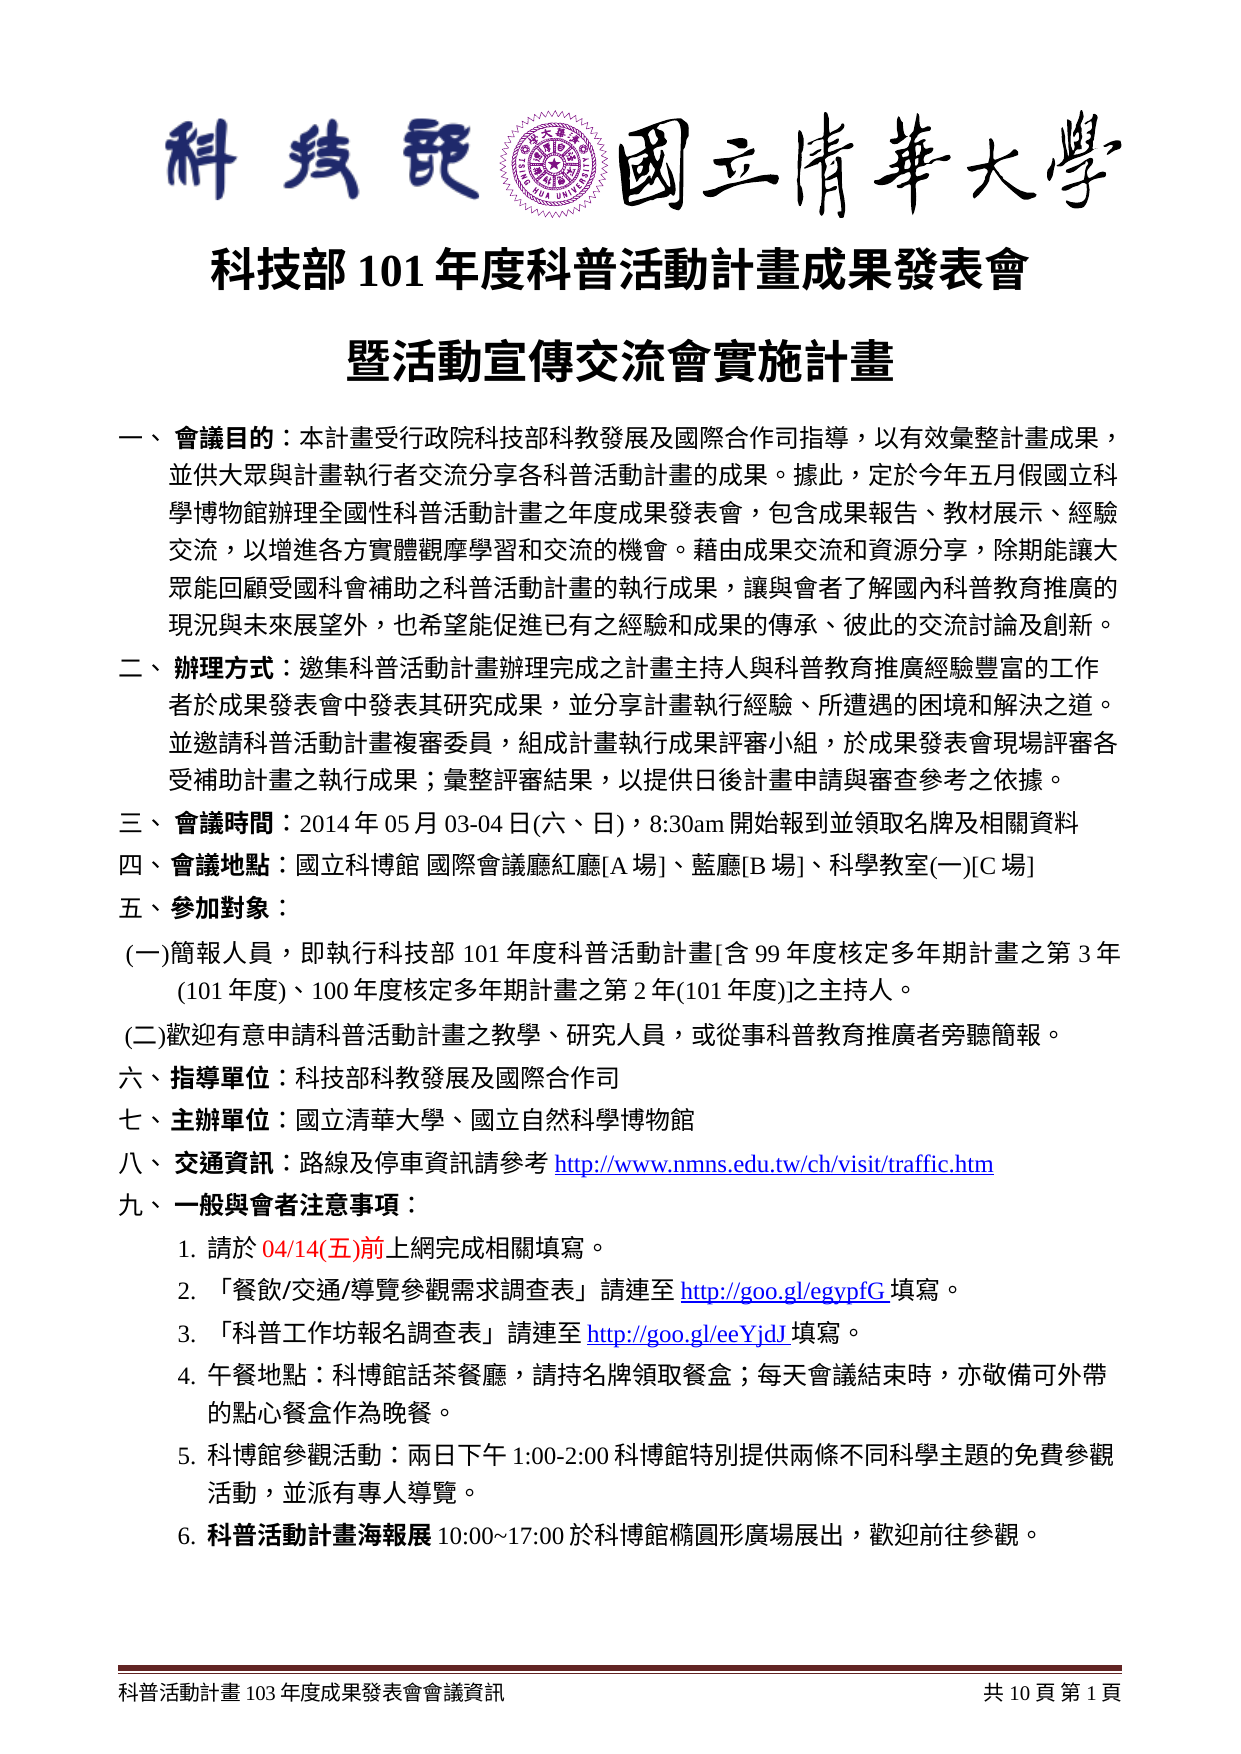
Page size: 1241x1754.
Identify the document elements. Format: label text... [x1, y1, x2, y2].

list 交通資訊：路線及停車資訊請參考http://www.nmns.edu.tw/ch/visit/traffic.htm [118, 1142, 1122, 1180]
text (一)簡報人員，即執行科技部101年度科普活動計畫[含99年度核定多年期計畫之第3年(101年度)、100年度核定多年期計畫之第2年(101年度)]之主持人。 [118, 932, 1122, 1007]
text (二)歡迎有意申請科普活動計畫之教學、研究人員，或從事科普教育推廣者旁聽簡報。 [118, 1015, 1122, 1052]
text 科技部101年度科普活動計畫成果發表會 [148, 233, 1093, 300]
list 科普活動計畫海報展10:00~17:00於科博館橢圓形廣場展出，歡迎前往參觀。 [177, 1515, 1122, 1552]
list 參加對象： [118, 887, 1122, 925]
list 會議時間：2014年05月03-04日(六、日)，8:30am開始報到並領取名牌及相關資料 [118, 802, 1122, 840]
list 主辦單位：國立清華大學、國立自然科學博物館 [118, 1100, 1122, 1137]
list 一般與會者注意事項： [118, 1185, 1122, 1222]
list 辦理方式：邀集科普活動計畫辦理完成之計畫主持人與科普教育推廣經驗豐富的工作者於成果發表會中發表其研究成果，並分享計畫執行經驗、所遭遇的困境和解決之道。並邀請科普活動計畫複審委員，組成計畫執行成果評審小組，於成果發表會現場評審各受補助計畫之執行成果；彙整評審結果，以提供日後計畫申請與審查參考之依據。 [118, 647, 1122, 797]
list 科博館參觀活動：兩日下午1:00-2:00科博館特別提供兩條不同科學主題的免費參觀活動，並派有專人導覽。 [177, 1435, 1122, 1510]
picture [135, 98, 489, 218]
list 會議目的：本計畫受行政院科技部科教發展及國際合作司指導，以有效彙整計畫成果，並供大眾與計畫執行者交流分享各科普活動計畫的成果。據此，定於今年五月假國立科學博物館辦理全國性科普活動計畫之年度成果發表會，包含成果報告、教材展示、經驗交流，以增進各方實體觀摩學習和交流的機會。藉由成果交流和資源分享，除期能讓大眾能回顧受國科會補助之科普活動計畫的執行成果，讓與會者了解國內科普教育推廣的現況與未來展望外，也希望能促進已有之經驗和成果的傳承、彼此的交流討論及創新。 [118, 417, 1122, 642]
list 「餐飲/交通/導覽參觀需求調查表」請連至http://goo.gl/egypfG填寫。 [177, 1270, 1122, 1307]
list 指導單位：科技部科教發展及國際合作司 [118, 1057, 1122, 1095]
list 午餐地點：科博館話茶餐廳，請持名牌領取餐盒；每天會議結束時，亦敬備可外帶的點心餐盒作為晚餐。 [177, 1355, 1122, 1430]
text 暨活動宣傳交流會實施計畫 [148, 325, 1093, 392]
list 會議地點：國立科博館 國際會議廳紅廳[A場]、藍廳[B場]、科學教室(一)[C場] [118, 845, 1122, 882]
list 請於04/14(五)前上網完成相關填寫。 [177, 1227, 1122, 1265]
list 「科普工作坊報名調查表」請連至http://goo.gl/eeYjdJ填寫。 [177, 1312, 1122, 1350]
